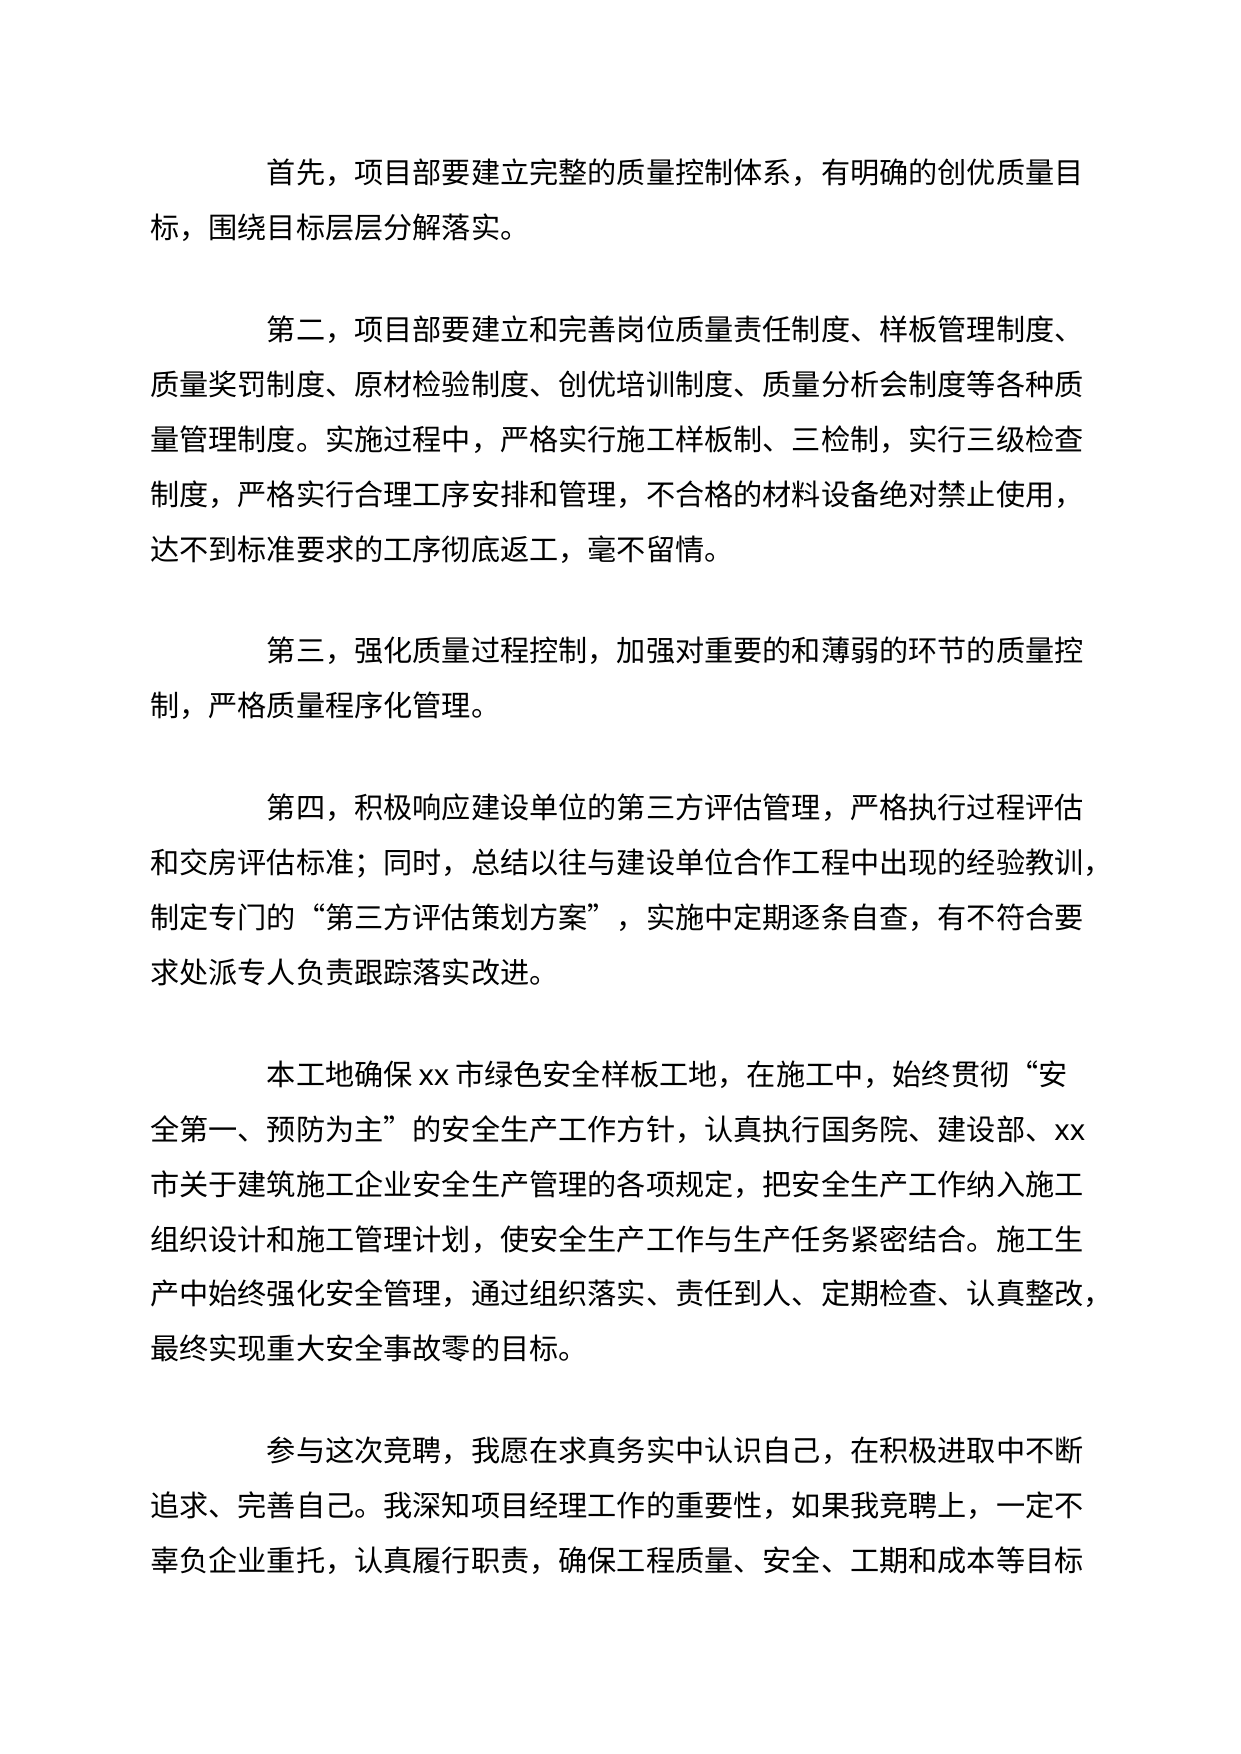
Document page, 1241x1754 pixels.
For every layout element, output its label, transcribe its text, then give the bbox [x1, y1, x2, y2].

text 第四，积极响应建设单位的第三方评估管理，严格执行过程评估和交房评估标准；同时，总结以往与建设单位合作工程中出现的经验教训，制定专门的“第三方评估策划方案”，实施中定期逐条自查，有不符合要求处派专人负责跟踪落实改进。 [150, 785, 1090, 992]
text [150, 1428, 1090, 1580]
text 首先，项目部要建立完整的质量控制体系，有明确的创优质量目标，围绕目标层层分解落实。 [150, 150, 1090, 247]
text 第三，强化质量过程控制，加强对重要的和薄弱的环节的质量控制，严格质量程序化管理。 [150, 628, 1090, 725]
text 本工地确保xx市绿色安全样板工地，在施工中，始终贯彻“安全第一、预防为主”的安全生产工作方针，认真执行国务院、建设部、xx市关于建筑施工企业安全生产管理的各项规定，把安全生产工作纳入施工组织设计和施工管理计划，使安全生产工作与生产任务紧密结合。施工生产中始终强化安全管理，通过组织落实、责任到人、定期检查、认真整改，最终实现重大安全事故零的目标。 [150, 1051, 1090, 1368]
text 第二，项目部要建立和完善岗位质量责任制度、样板管理制度、质量奖罚制度、原材检验制度、创优培训制度、质量分析会制度等各种质量管理制度。实施过程中，严格实行施工样板制、三检制，实行三级检查制度，严格实行合理工序安排和管理，不合格的材料设备绝对禁止使用，达不到标准要求的工序彻底返工，毫不留情。 [150, 307, 1090, 568]
